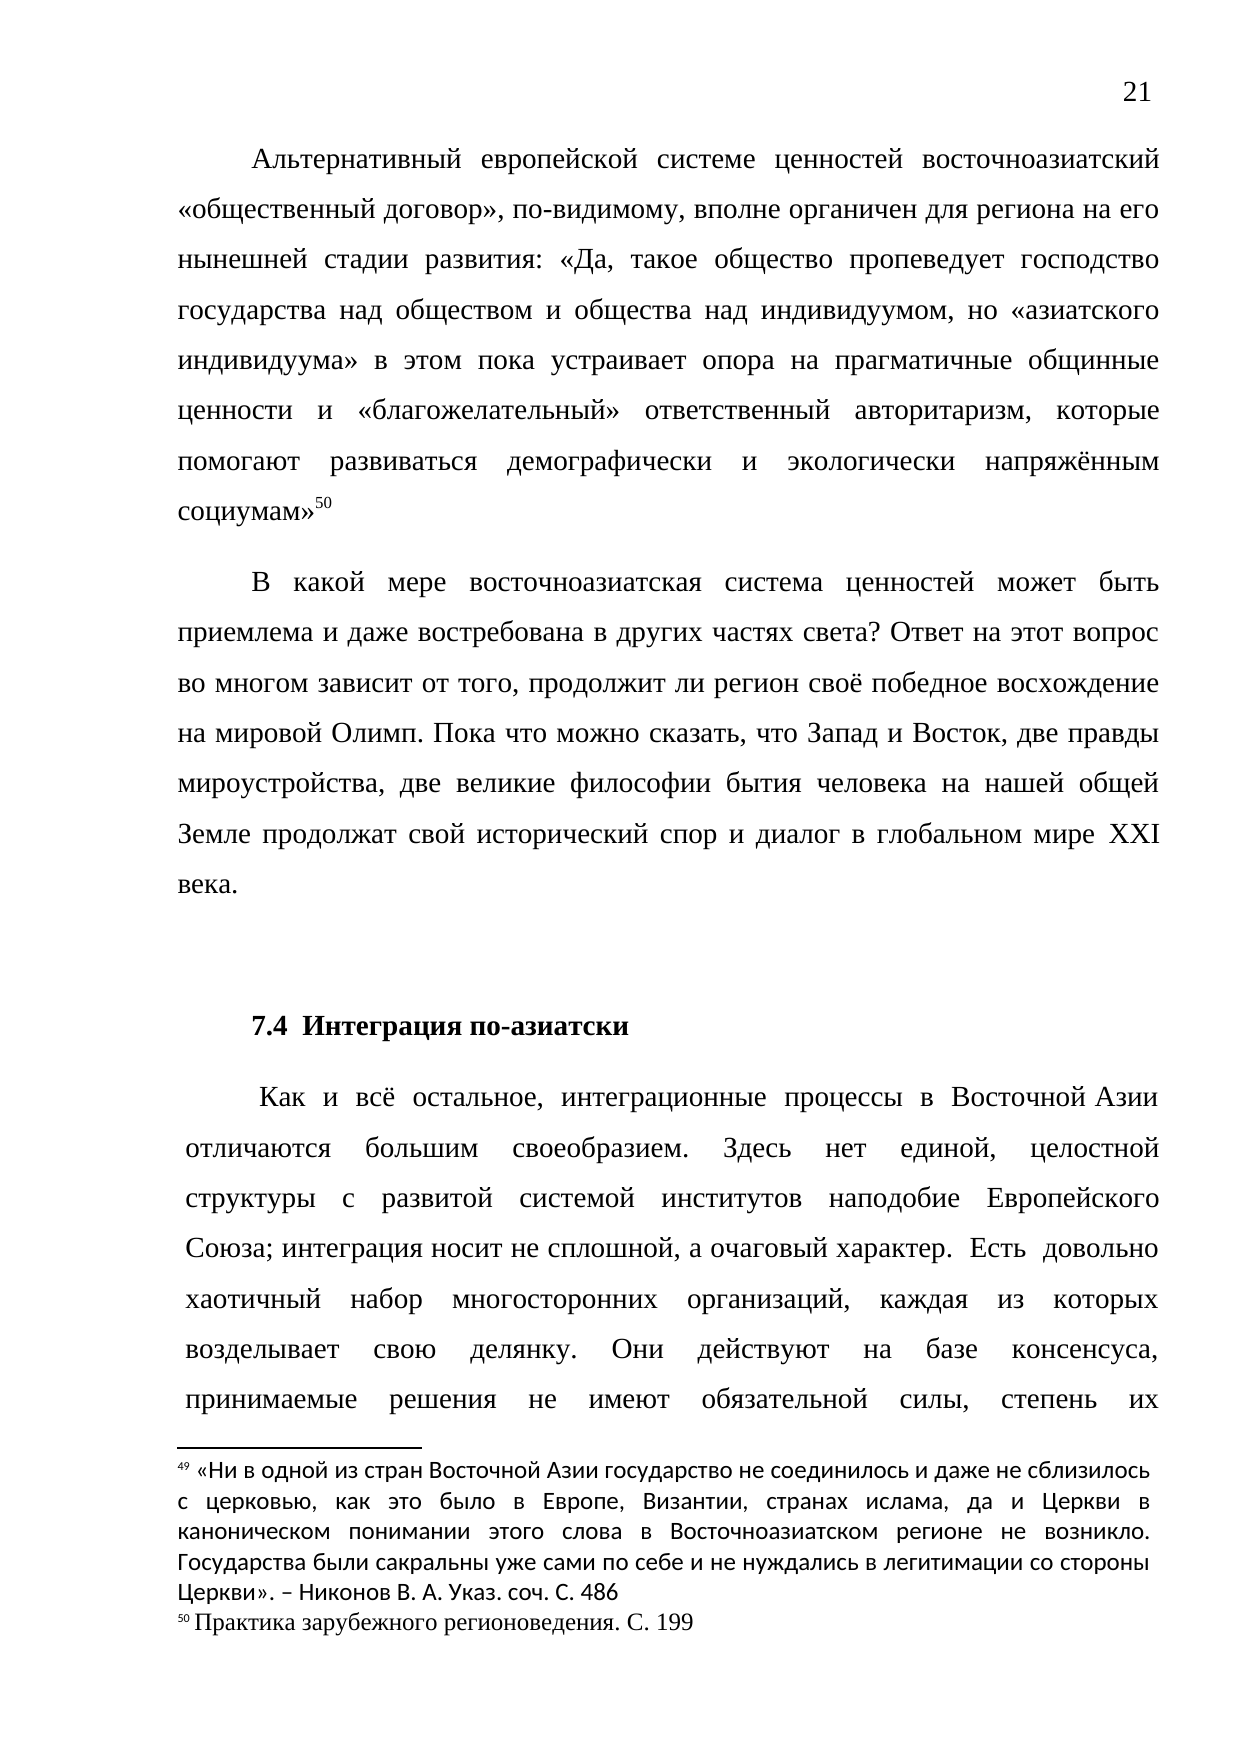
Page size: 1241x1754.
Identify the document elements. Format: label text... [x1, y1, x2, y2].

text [185, 1079, 1160, 1415]
text 7.4 Интеграция по-азиатски [177, 1008, 1160, 1042]
text В какой мере восточноазиатская система ценностей может быть приемлема и даже востребована в других частях света? Ответ на этот вопрос во многом зависит от того, продолжит ли регион своё победное восхождение на мировой Олимп. Пока что можно сказать, что Запад и Восток, две правды мироустройства, две великие философии бытия человека на нашей общей Земле продолжат свой исторический спор и диалог в глобальном мире XXI века. [177, 564, 1160, 899]
text Альтернативный европейской системе ценностей восточноазиатский «общественный договор», по-видимому, вполне органичен для региона на его нынешней стадии развития: «Да, такое общество пропеведует господство государства над обществом и общества над индивидуумом, но «азиатского индивидуума» в этом пока устраивает опора на прагматичные общинные ценности и «благожелательный» ответственный авторитаризм, которые помогают развиваться демографически и экологически напряжённым социумам» [177, 141, 1160, 527]
